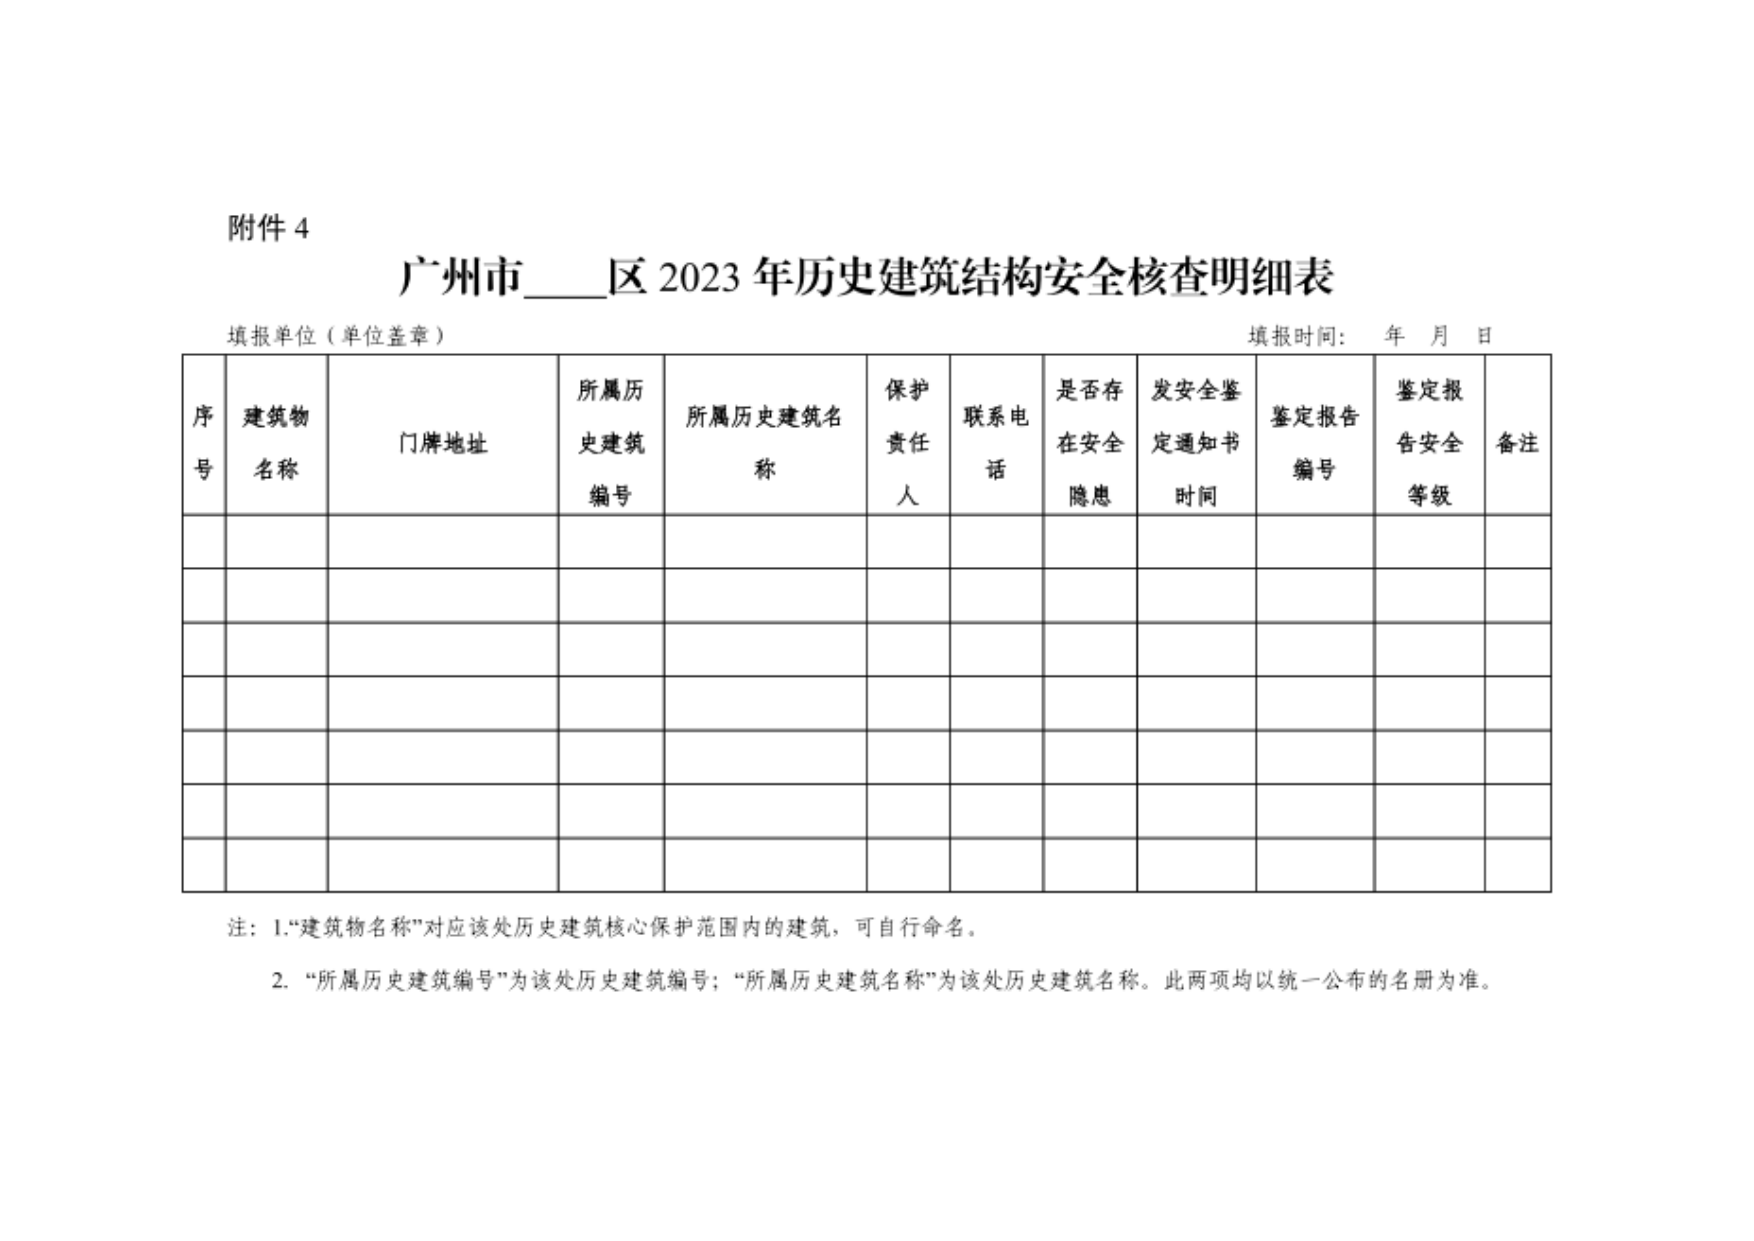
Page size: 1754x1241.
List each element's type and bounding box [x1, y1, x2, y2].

picture [150, 197, 1579, 1005]
